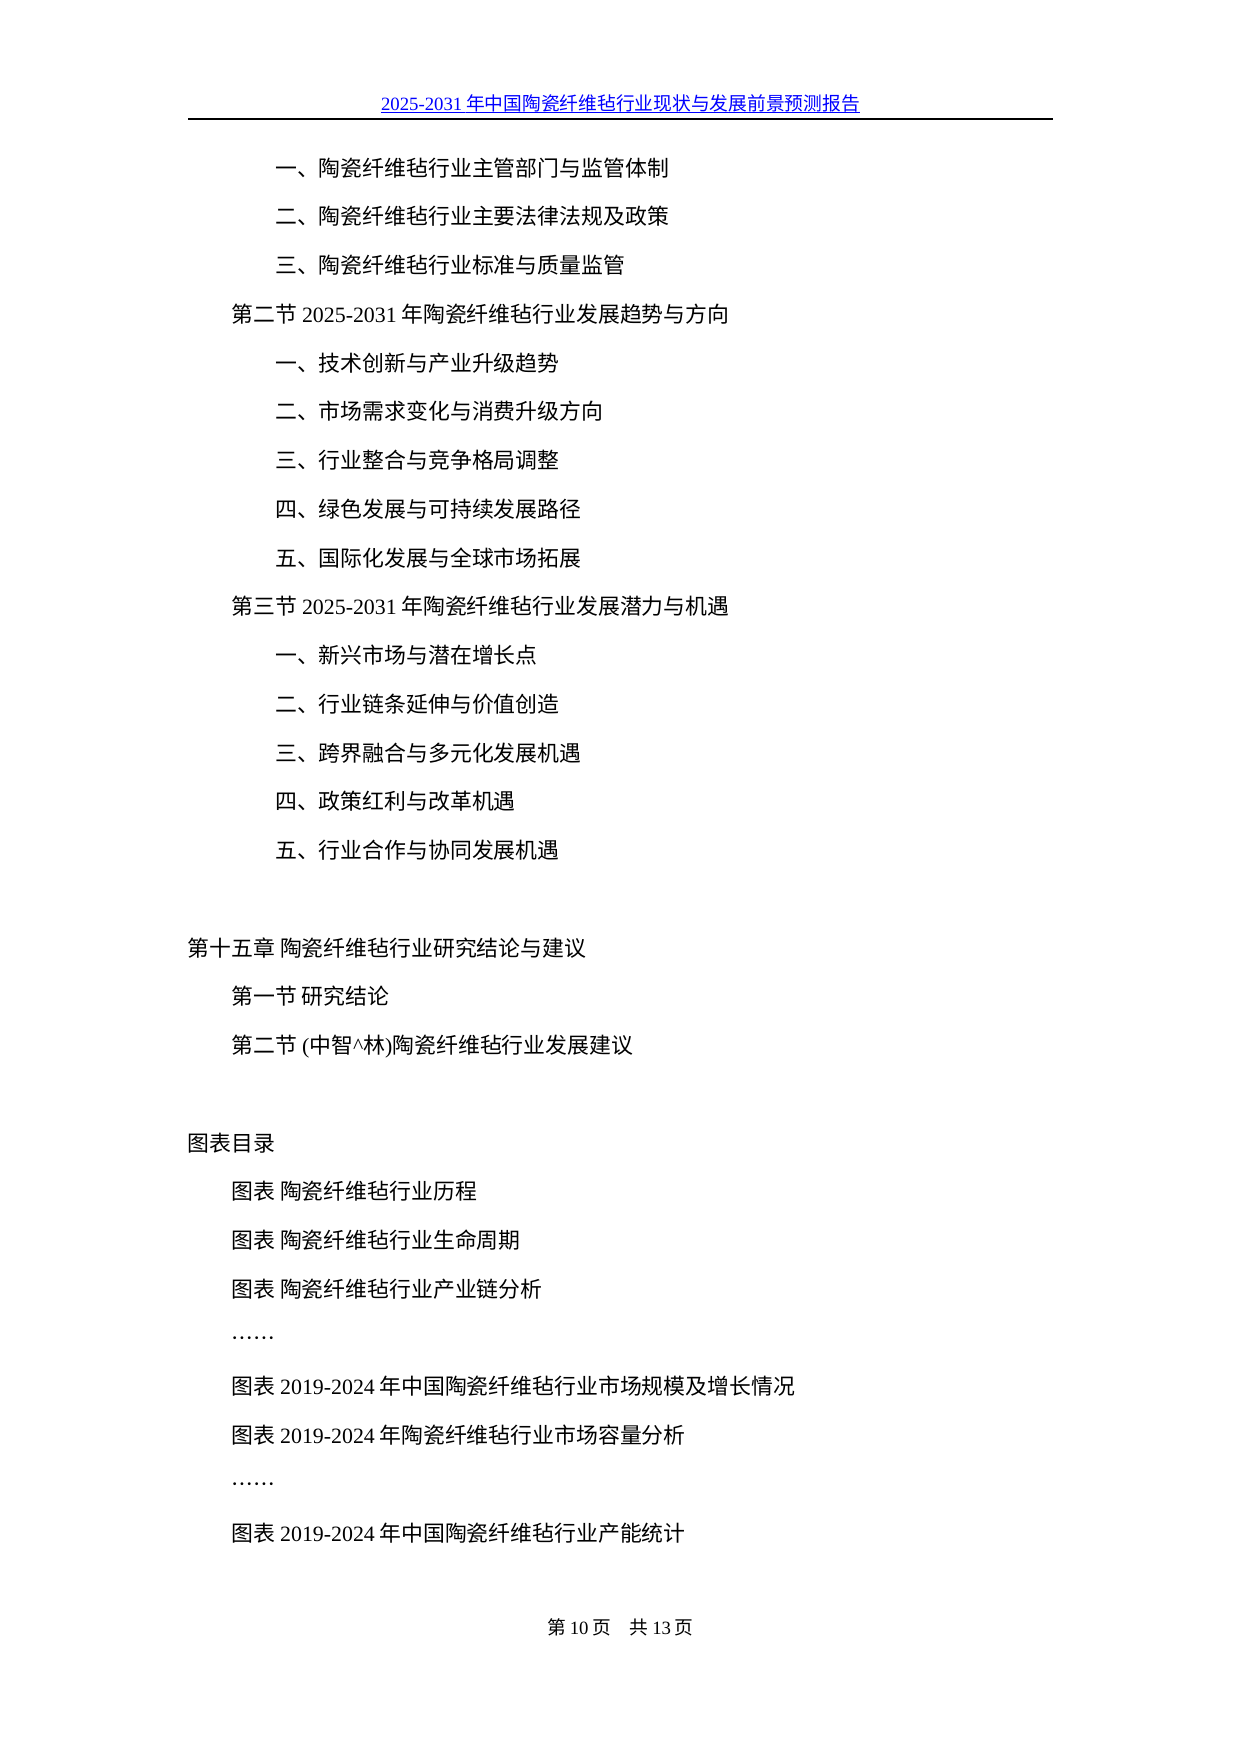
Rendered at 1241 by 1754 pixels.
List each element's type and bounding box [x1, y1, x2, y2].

text [187, 150, 1053, 1548]
